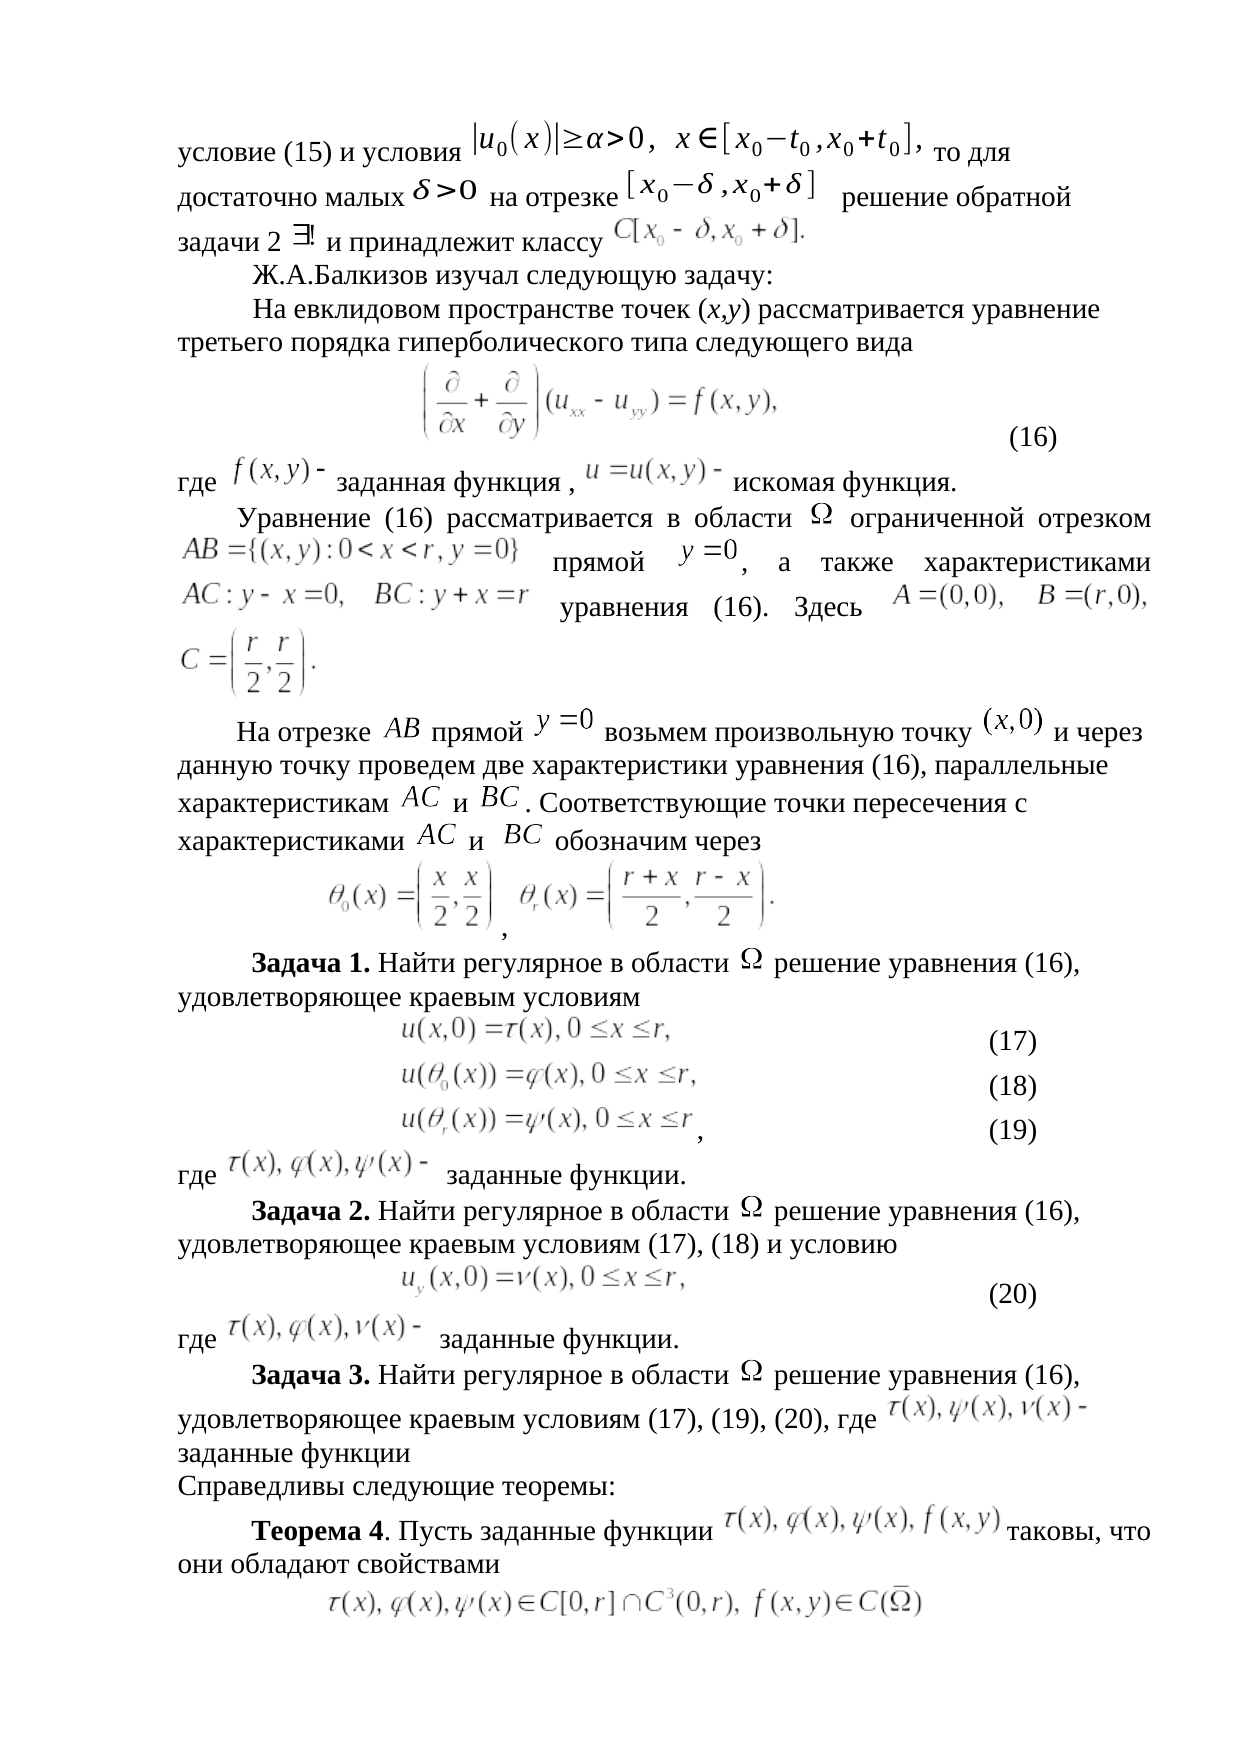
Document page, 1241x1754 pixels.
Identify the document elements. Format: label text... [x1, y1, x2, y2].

text Теорема 4. Пусть заданные функции таковы, что они обладают свойствами [177, 1502, 1152, 1580]
text На отрезке прямой возьмем произвольную точку и через данную точку проведем две характеристики уравнения (16), параллельные характеристикам и . Соответствующие точки пересечения с характеристиками и обозначим через [177, 703, 1152, 856]
text где заданные функции. [177, 1146, 1152, 1191]
text Задача 1. Найти регулярное в области решение уравнения (16), удовлетворяющее краевым условиям [177, 943, 1152, 1012]
text , (19) [177, 1101, 1152, 1146]
text (18) [177, 1057, 1152, 1101]
text Справедливы следующие теоремы: [177, 1468, 1152, 1502]
text Задача 2. Найти регулярное в области решение уравнения (16), удовлетворяющее краевым условиям (17), (18) и условию [177, 1191, 1152, 1260]
text (20) [177, 1260, 1152, 1310]
text , [177, 856, 1152, 943]
text (17) [177, 1012, 1152, 1057]
text где заданные функции. [177, 1310, 1152, 1354]
text (16) [177, 358, 1152, 453]
text На евклидовом пространстве точек (х,у) рассматривается уравнение третьего порядка гиперболического типа следующего вида [177, 291, 1152, 358]
text Уравнение (16) рассматривается в области ограниченной отрезком прямой , а также характеристиками уравнения (16). Здесь [177, 498, 1152, 703]
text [177, 118, 1152, 257]
text Задача 3. Найти регулярное в области решение уравнения (16), удовлетворяющее краевым условиям (17), (19), (20), где заданные функции [177, 1354, 1152, 1468]
text где заданная функция , искомая функция. [177, 453, 1152, 498]
text Ж.А.Балкизов изучал следующую задачу: [177, 257, 1152, 291]
